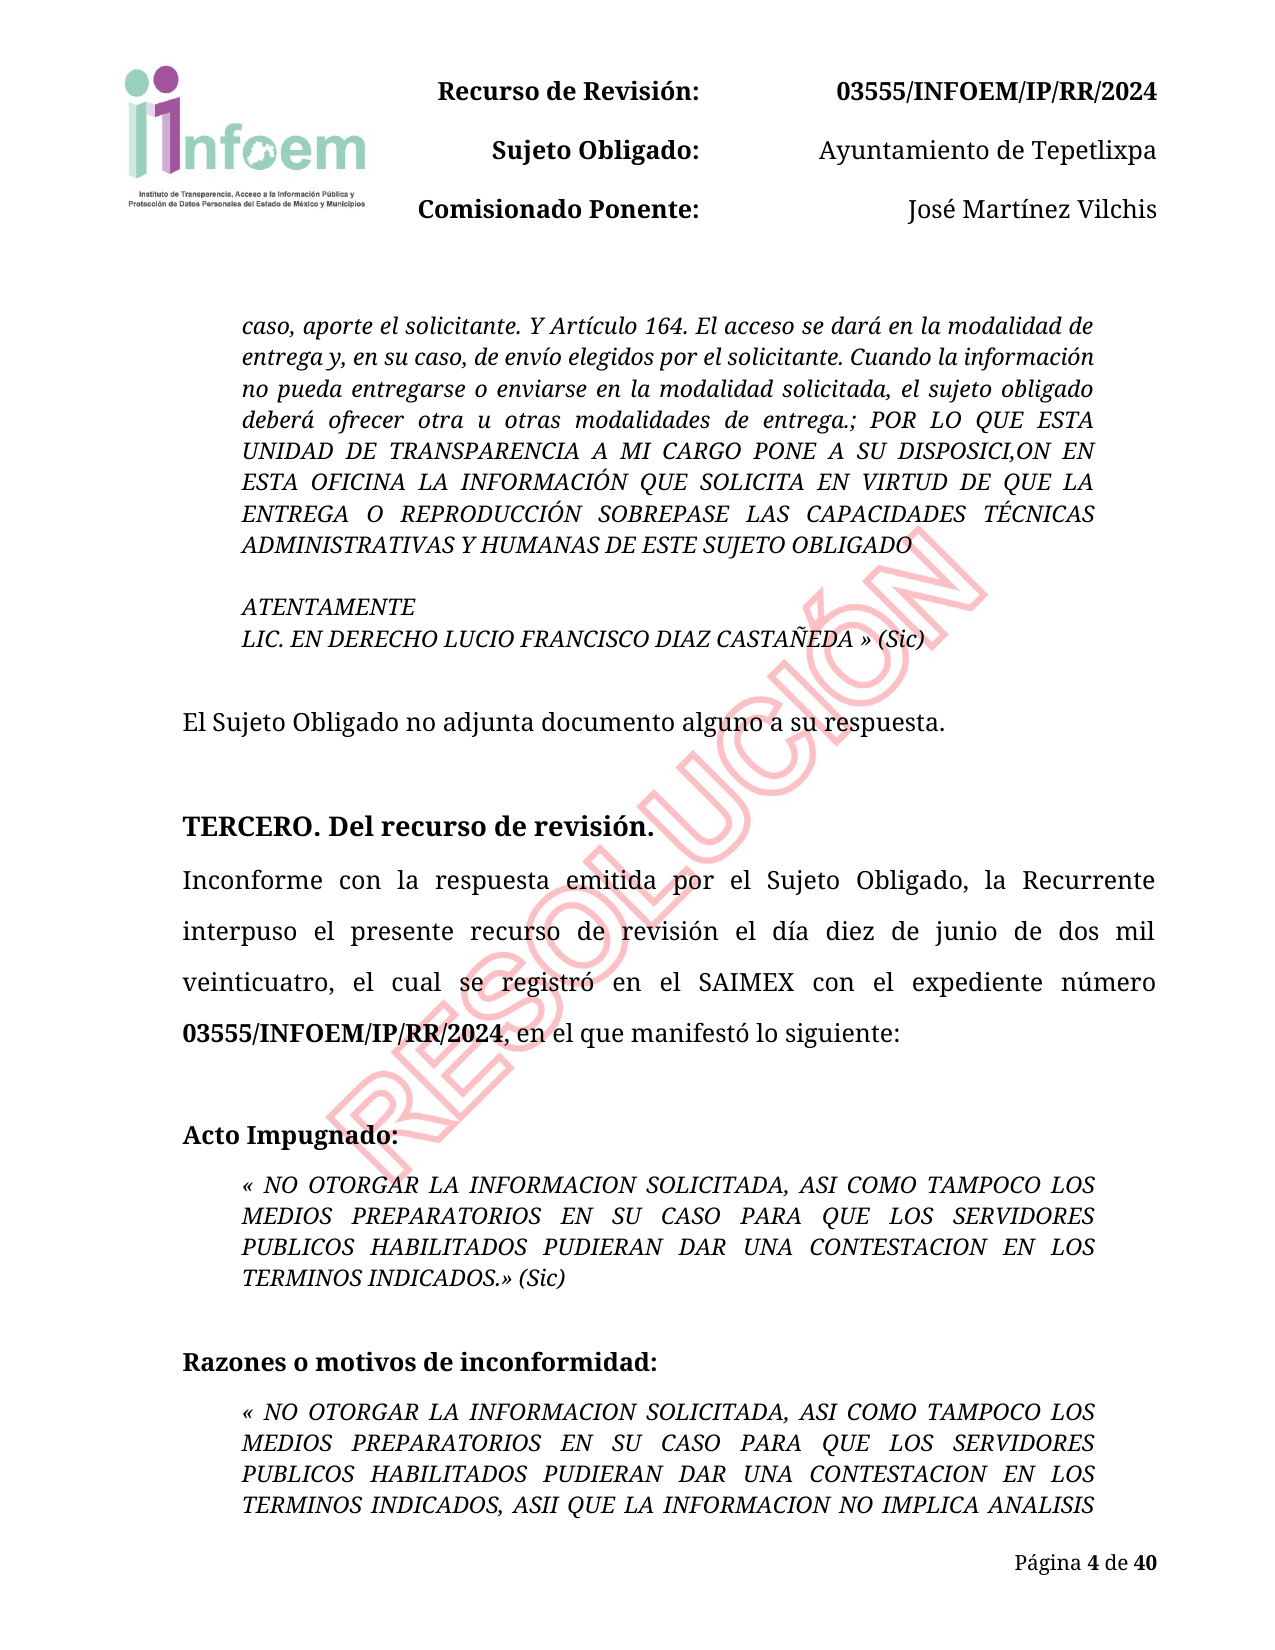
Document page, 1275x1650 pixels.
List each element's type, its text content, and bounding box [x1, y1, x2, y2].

text Acto Impugnado: [182, 1117, 1157, 1152]
picture [5, 5, 1275, 1650]
text Razones o motivos de inconformidad: [182, 1344, 1157, 1379]
text El Sujeto Obligado no adjunta documento alguno a su respuesta. [182, 705, 1157, 739]
text « NO OTORGAR LA INFORMACION SOLICITADA, ASI COMO TAMPOCO LOS MEDIOS PREPARATORIOS EN SU CASO PARA QUE LOS SERVIDORES PUBLICOS HABILITADOS PUDIERAN DAR UNA CONTESTACION EN LOS TERMINOS INDICADOS.» (Sic) [242, 1168, 1098, 1293]
text Inconforme con la respuesta emitida por el Sujeto Obligado, la Recurrente interpuso el presente recurso de revisión el día diez de junio de dos mil veinticuatro, el cual se registró en el SAIMEX con el expediente número 03555/INFOEM/IP/RR/2024, en el que manifestó lo siguiente: [182, 862, 1157, 1049]
text LIC. EN DERECHO LUCIO FRANCISCO DIAZ CASTAÑEDA » (Sic) [242, 623, 1098, 654]
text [242, 1396, 1098, 1521]
text ATENTAMENTE [242, 591, 1098, 623]
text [242, 310, 1098, 560]
subtitle TERCERO. Del recurso de revisión. [182, 807, 1157, 844]
